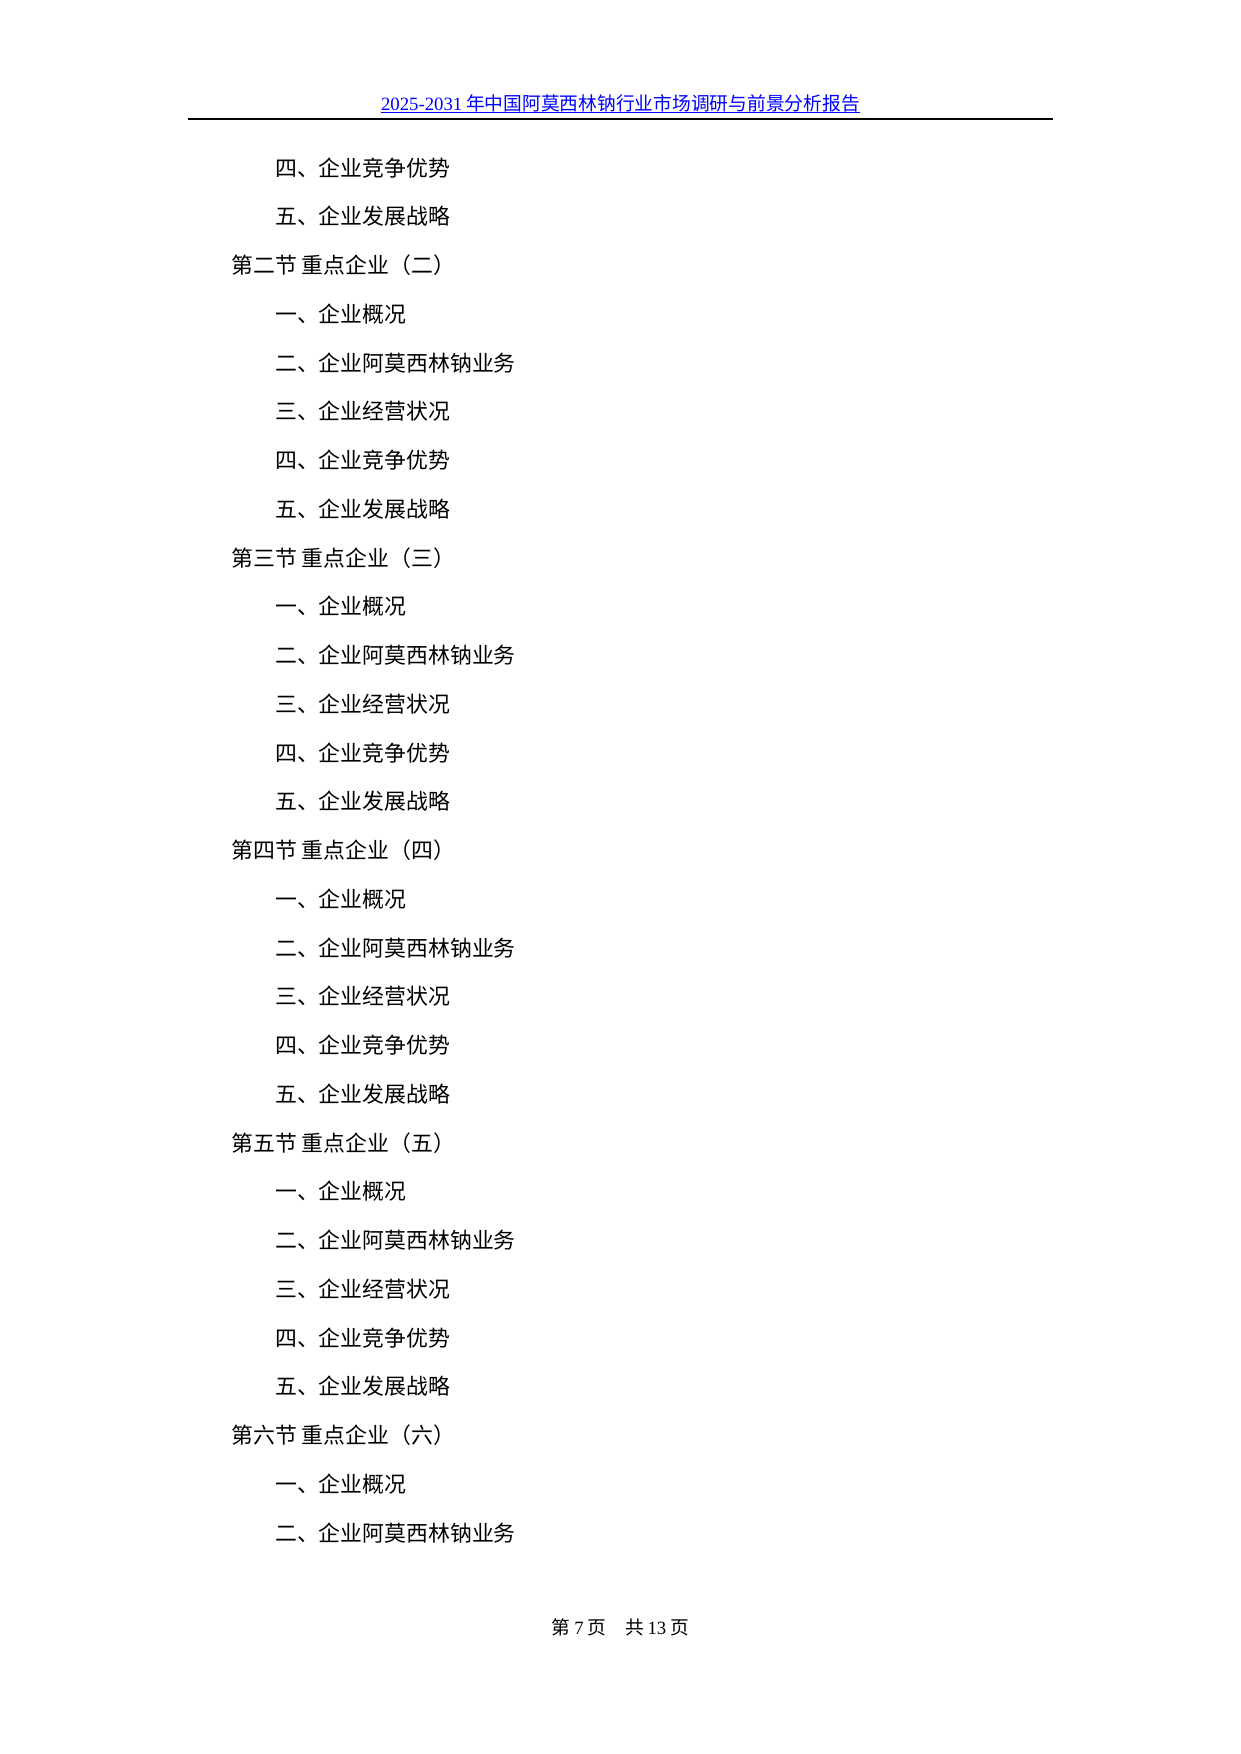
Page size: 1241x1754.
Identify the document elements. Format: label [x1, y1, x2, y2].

text [187, 150, 1053, 1548]
